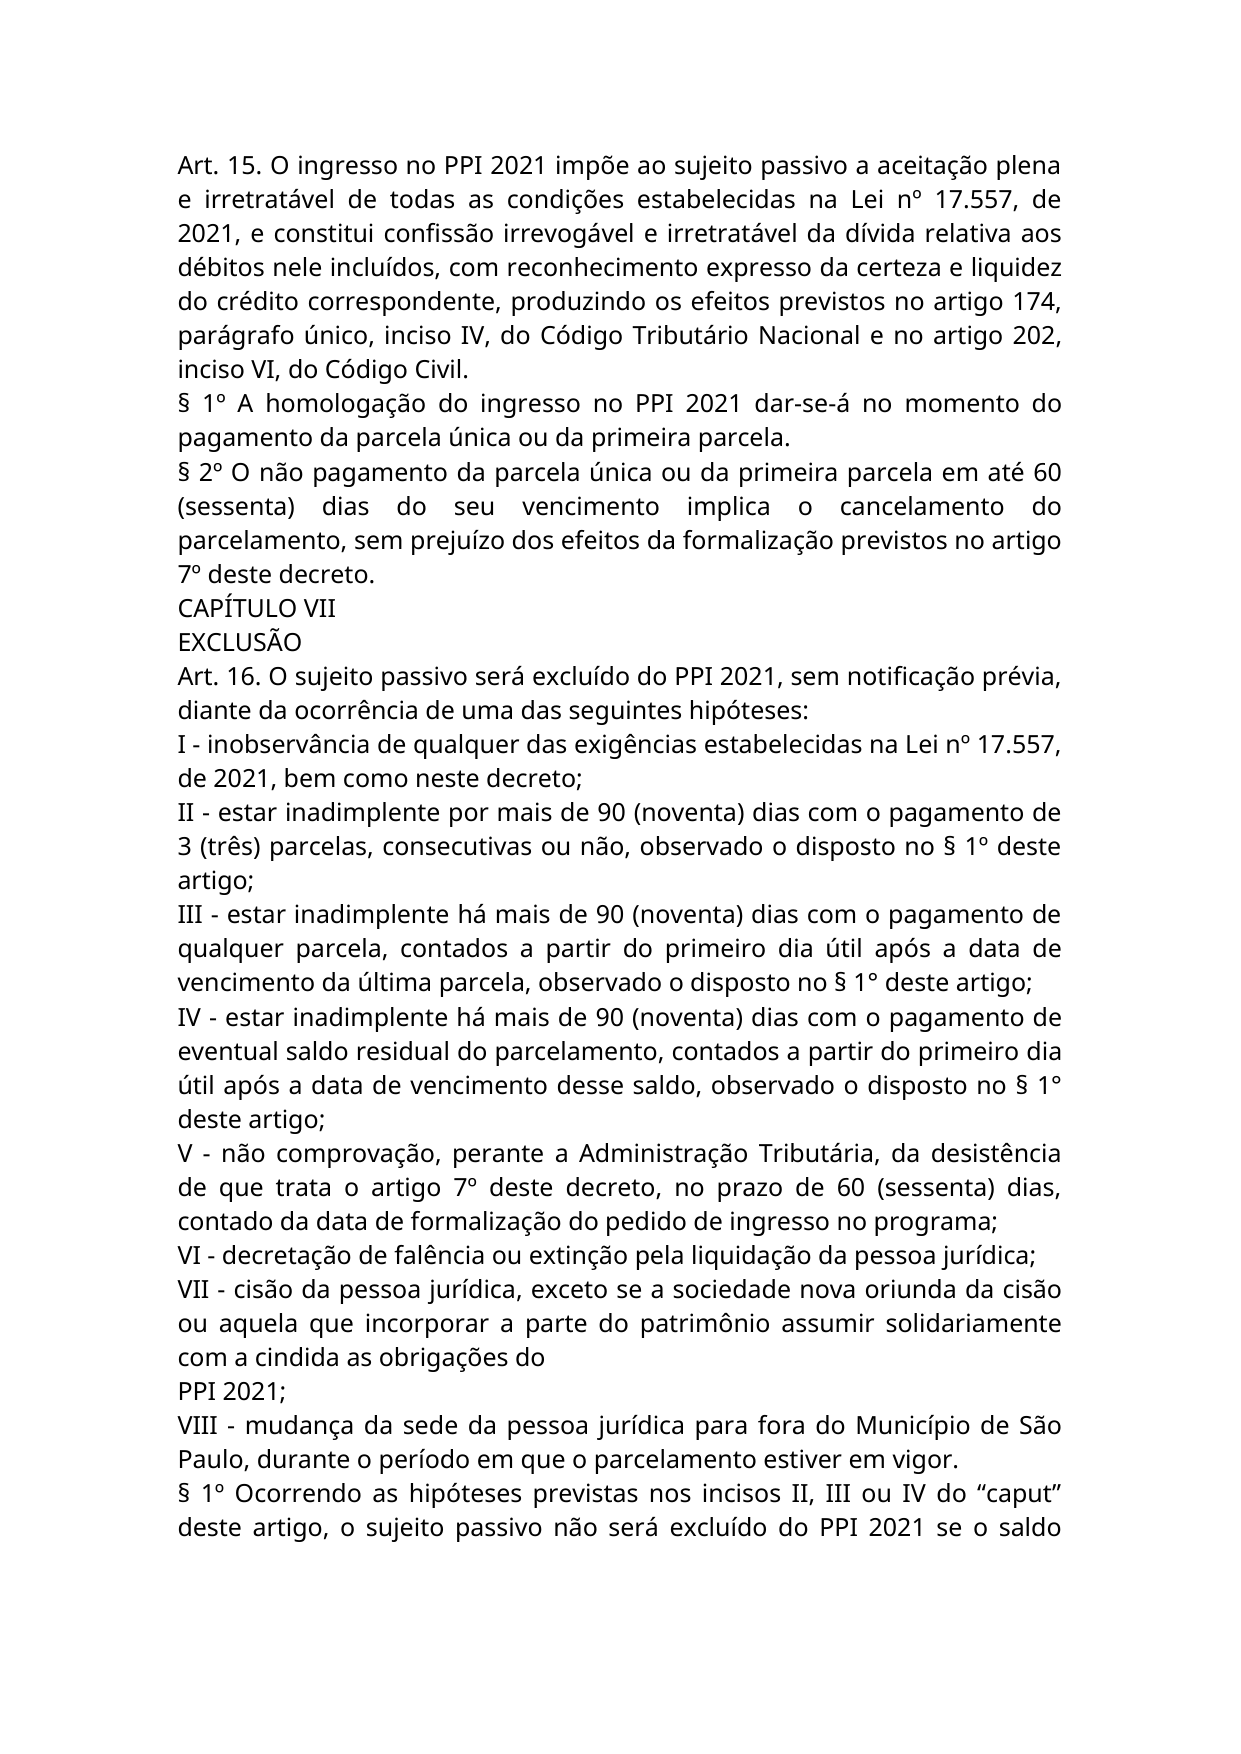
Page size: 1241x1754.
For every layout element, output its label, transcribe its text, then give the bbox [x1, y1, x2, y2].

text § 1º A homologação do ingresso no PPI 2021 dar-se-á no momento do pagamento da parcela única ou da primeira parcela. [177, 386, 1063, 454]
text VII - cisão da pessoa jurídica, exceto se a sociedade nova oriunda da cisão ou aquela que incorporar a parte do patrimônio assumir solidariamente com a cindida as obrigações do [177, 1272, 1063, 1374]
text EXCLUSÃO [177, 624, 1063, 658]
text Art. 15. O ingresso no PPI 2021 impõe ao sujeito passivo a aceitação plena e irretratável de todas as condições estabelecidas na Lei nº 17.557, de 2021, e constitui confissão irrevogável e irretratável da dívida relativa aos débitos nele incluídos, com reconhecimento expresso da certeza e liquidez do crédito correspondente, produzindo os efeitos previstos no artigo 174, parágrafo único, inciso IV, do Código Tributário Nacional e no artigo 202, inciso VI, do Código Civil. [177, 148, 1063, 386]
text V - não comprovação, perante a Administração Tributária, da desistência de que trata o artigo 7º deste decreto, no prazo de 60 (sessenta) dias, contado da data de formalização do pedido de ingresso no programa; [177, 1135, 1063, 1238]
text IV - estar inadimplente há mais de 90 (noventa) dias com o pagamento de eventual saldo residual do parcelamento, contados a partir do primeiro dia útil após a data de vencimento desse saldo, observado o disposto no § 1° deste artigo; [177, 999, 1063, 1135]
text Art. 16. O sujeito passivo será excluído do PPI 2021, sem notificação prévia, diante da ocorrência de uma das seguintes hipóteses: [177, 658, 1063, 727]
text III - estar inadimplente há mais de 90 (noventa) dias com o pagamento de qualquer parcela, contados a partir do primeiro dia útil após a data de vencimento da última parcela, observado o disposto no § 1° deste artigo; [177, 897, 1063, 999]
text I - inobservância de qualquer das exigências estabelecidas na Lei nº 17.557, de 2021, bem como neste decreto; [177, 727, 1063, 795]
text CAPÍTULO VII [177, 590, 1063, 624]
text § 2º O não pagamento da parcela única ou da primeira parcela em até 60 (sessenta) dias do seu vencimento implica o cancelamento do parcelamento, sem prejuízo dos efeitos da formalização previstos no artigo 7º deste decreto. [177, 454, 1063, 590]
text VIII - mudança da sede da pessoa jurídica para fora do Município de São Paulo, durante o período em que o parcelamento estiver em vigor. [177, 1408, 1063, 1476]
text VI - decretação de falência ou extinção pela liquidação da pessoa jurídica; [177, 1238, 1063, 1272]
text II - estar inadimplente por mais de 90 (noventa) dias com o pagamento de 3 (três) parcelas, consecutivas ou não, observado o disposto no § 1º deste artigo; [177, 795, 1063, 897]
text PPI 2021; [177, 1374, 1063, 1408]
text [177, 1476, 1063, 1544]
